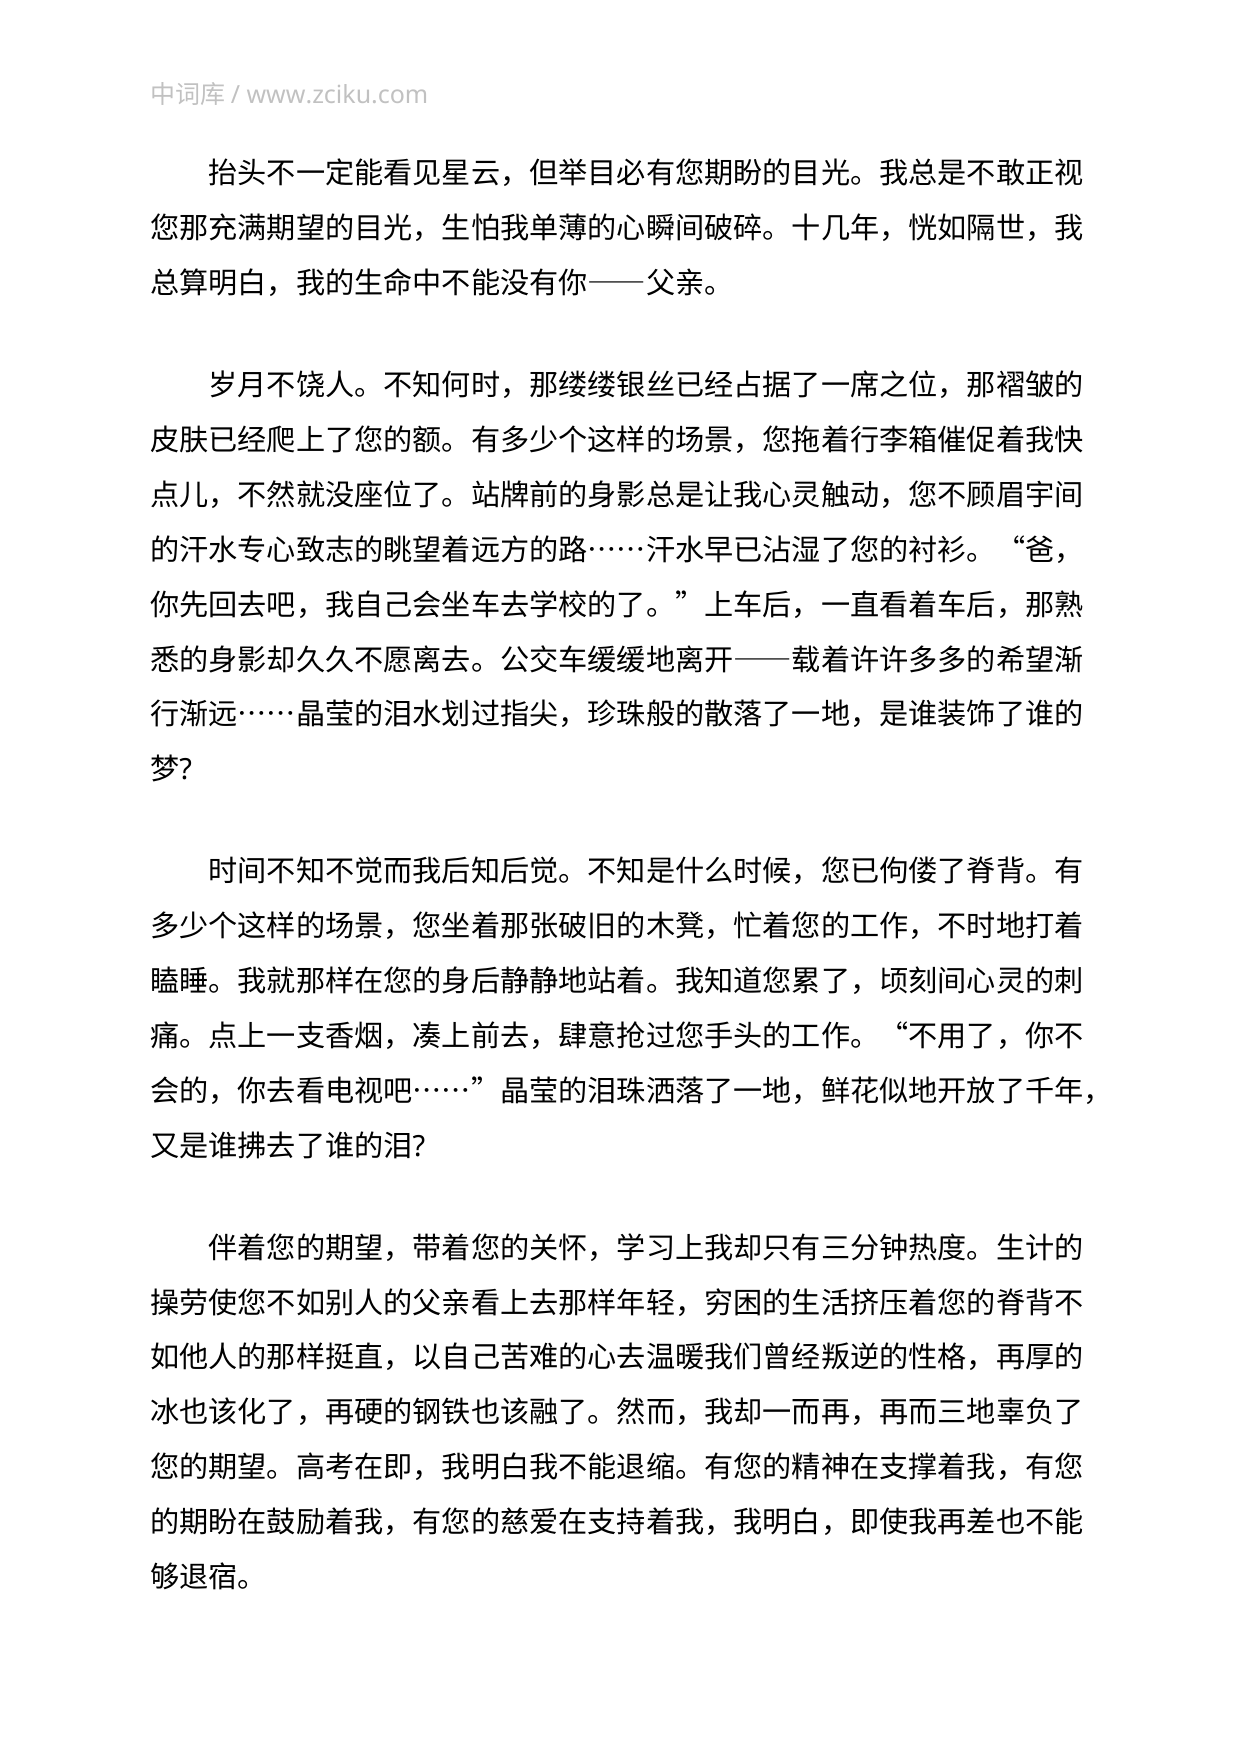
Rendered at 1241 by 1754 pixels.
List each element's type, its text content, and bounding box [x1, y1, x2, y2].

text 时间不知不觉而我后知后觉。不知是什么时候，您已佝偻了脊背。有多少个这样的场景，您坐着那张破旧的木凳，忙着您的工作，不时地打着瞌睡。我就那样在您的身后静静地站着。我知道您累了，顷刻间心灵的刺痛。点上一支香烟，凑上前去，肆意抢过您手头的工作。“不用了，你不会的，你去看电视吧……”晶莹的泪珠洒落了一地，鲜花似地开放了千年，又是谁拂去了谁的泪? [150, 848, 1090, 1165]
text 抬头不一定能看见星云，但举目必有您期盼的目光。我总是不敢正视您那充满期望的目光，生怕我单薄的心瞬间破碎。十几年，恍如隔世，我总算明白，我的生命中不能没有你——父亲。 [150, 150, 1090, 302]
text 岁月不饶人。不知何时，那缕缕银丝已经占据了一席之位，那褶皱的皮肤已经爬上了您的额。有多少个这样的场景，您拖着行李箱催促着我快点儿，不然就没座位了。站牌前的身影总是让我心灵触动，您不顾眉宇间的汗水专心致志的眺望着远方的路……汗水早已沾湿了您的衬衫。“爸，你先回去吧，我自己会坐车去学校的了。”上车后，一直看着车后，那熟悉的身影却久久不愿离去。公交车缓缓地离开——载着许许多多的希望渐行渐远……晶莹的泪水划过指尖，珍珠般的散落了一地，是谁装饰了谁的梦? [150, 362, 1090, 788]
text 伴着您的期望，带着您的关怀，学习上我却只有三分钟热度。生计的操劳使您不如别人的父亲看上去那样年轻，穷困的生活挤压着您的脊背不如他人的那样挺直，以自己苦难的心去温暖我们曾经叛逆的性格，再厚的冰也该化了，再硬的钢铁也该融了。然而，我却一而再，再而三地辜负了您的期望。高考在即，我明白我不能退缩。有您的精神在支撑着我，有您的期盼在鼓励着我，有您的慈爱在支持着我，我明白，即使我再差也不能够退宿。 [150, 1224, 1090, 1596]
